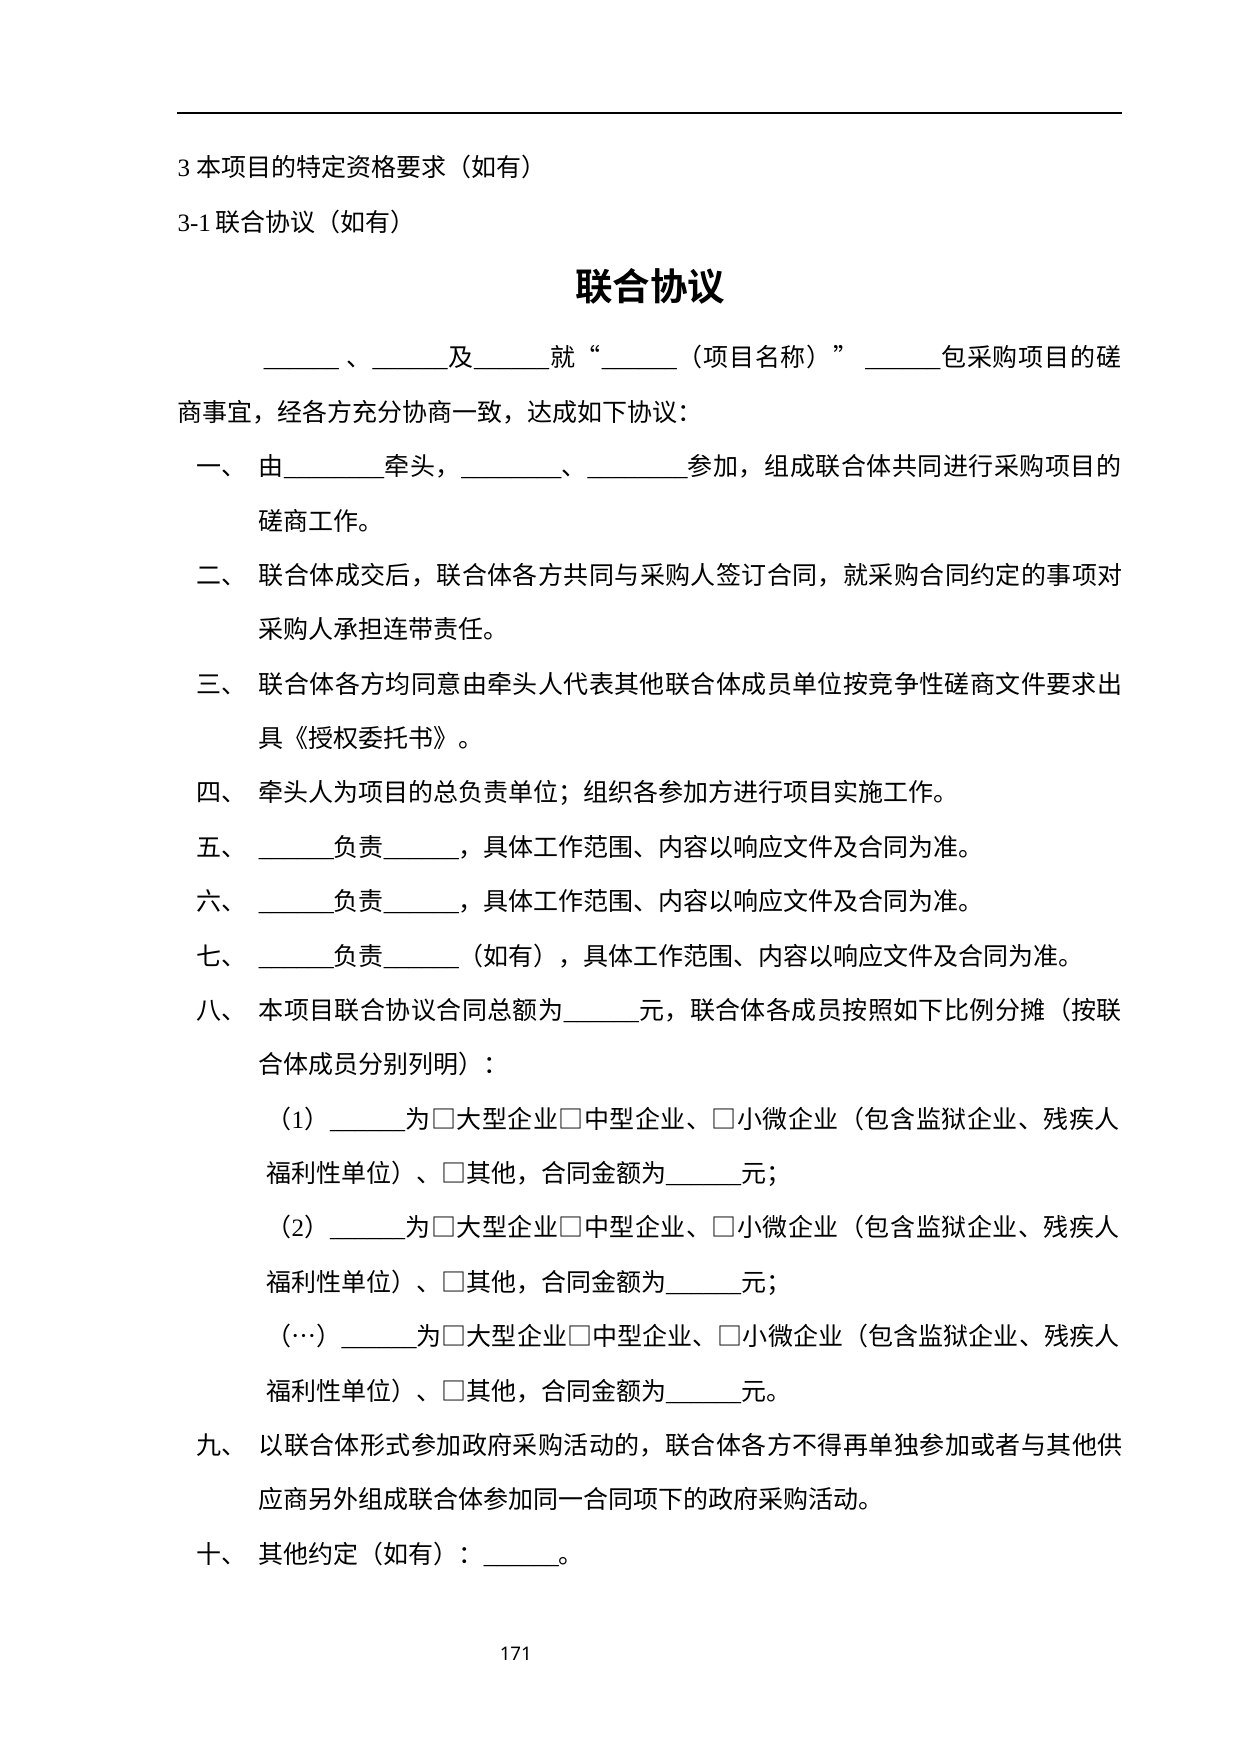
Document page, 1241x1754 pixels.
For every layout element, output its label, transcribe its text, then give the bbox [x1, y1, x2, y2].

list 牵头人为项目的总负责单位；组织各参加方进行项目实施工作。 [196, 773, 1122, 809]
list 联合体成交后，联合体各方共同与采购人签订合同，就采购合同约定的事项对采购人承担连带责任。 [196, 555, 1122, 646]
list ______负责______（如有），具体工作范围、内容以响应文件及合同为准。 [196, 936, 1122, 972]
text （…）______为□大型企业□中型企业、□小微企业（包含监狱企业、残疾人福利性单位）、□其他，合同金额为______元。 [266, 1317, 1122, 1407]
text 3 本项目的特定资格要求（如有） [177, 148, 1122, 184]
list 本项目联合协议合同总额为______元，联合体各成员按照如下比例分摊（按联合体成员分别列明）： [196, 990, 1122, 1081]
list ______负责______，具体工作范围、内容以响应文件及合同为准。 [196, 827, 1122, 863]
text 联合协议 [177, 256, 1122, 311]
list 联合体各方均同意由牵头人代表其他联合体成员单位按竞争性磋商文件要求出具《授权委托书》。 [196, 664, 1122, 755]
text ______ 、______及______就“______（项目名称）” ______包采购项目的磋商事宜，经各方充分协商一致，达成如下协议： [177, 338, 1122, 428]
text （1）______为□大型企业□中型企业、□小微企业（包含监狱企业、残疾人福利性单位）、□其他，合同金额为______元； [266, 1099, 1122, 1190]
list 由________牵头，________、________参加，组成联合体共同进行采购项目的磋商工作。 [196, 447, 1122, 537]
list 其他约定（如有）：______。 [196, 1534, 1122, 1570]
text 3-1联合协议（如有） [177, 202, 1122, 238]
text （2）______为□大型企业□中型企业、□小微企业（包含监狱企业、残疾人福利性单位）、□其他，合同金额为______元； [266, 1208, 1122, 1298]
list 以联合体形式参加政府采购活动的，联合体各方不得再单独参加或者与其他供应商另外组成联合体参加同一合同项下的政府采购活动。 [196, 1425, 1122, 1516]
list ______负责______，具体工作范围、内容以响应文件及合同为准。 [196, 882, 1122, 918]
